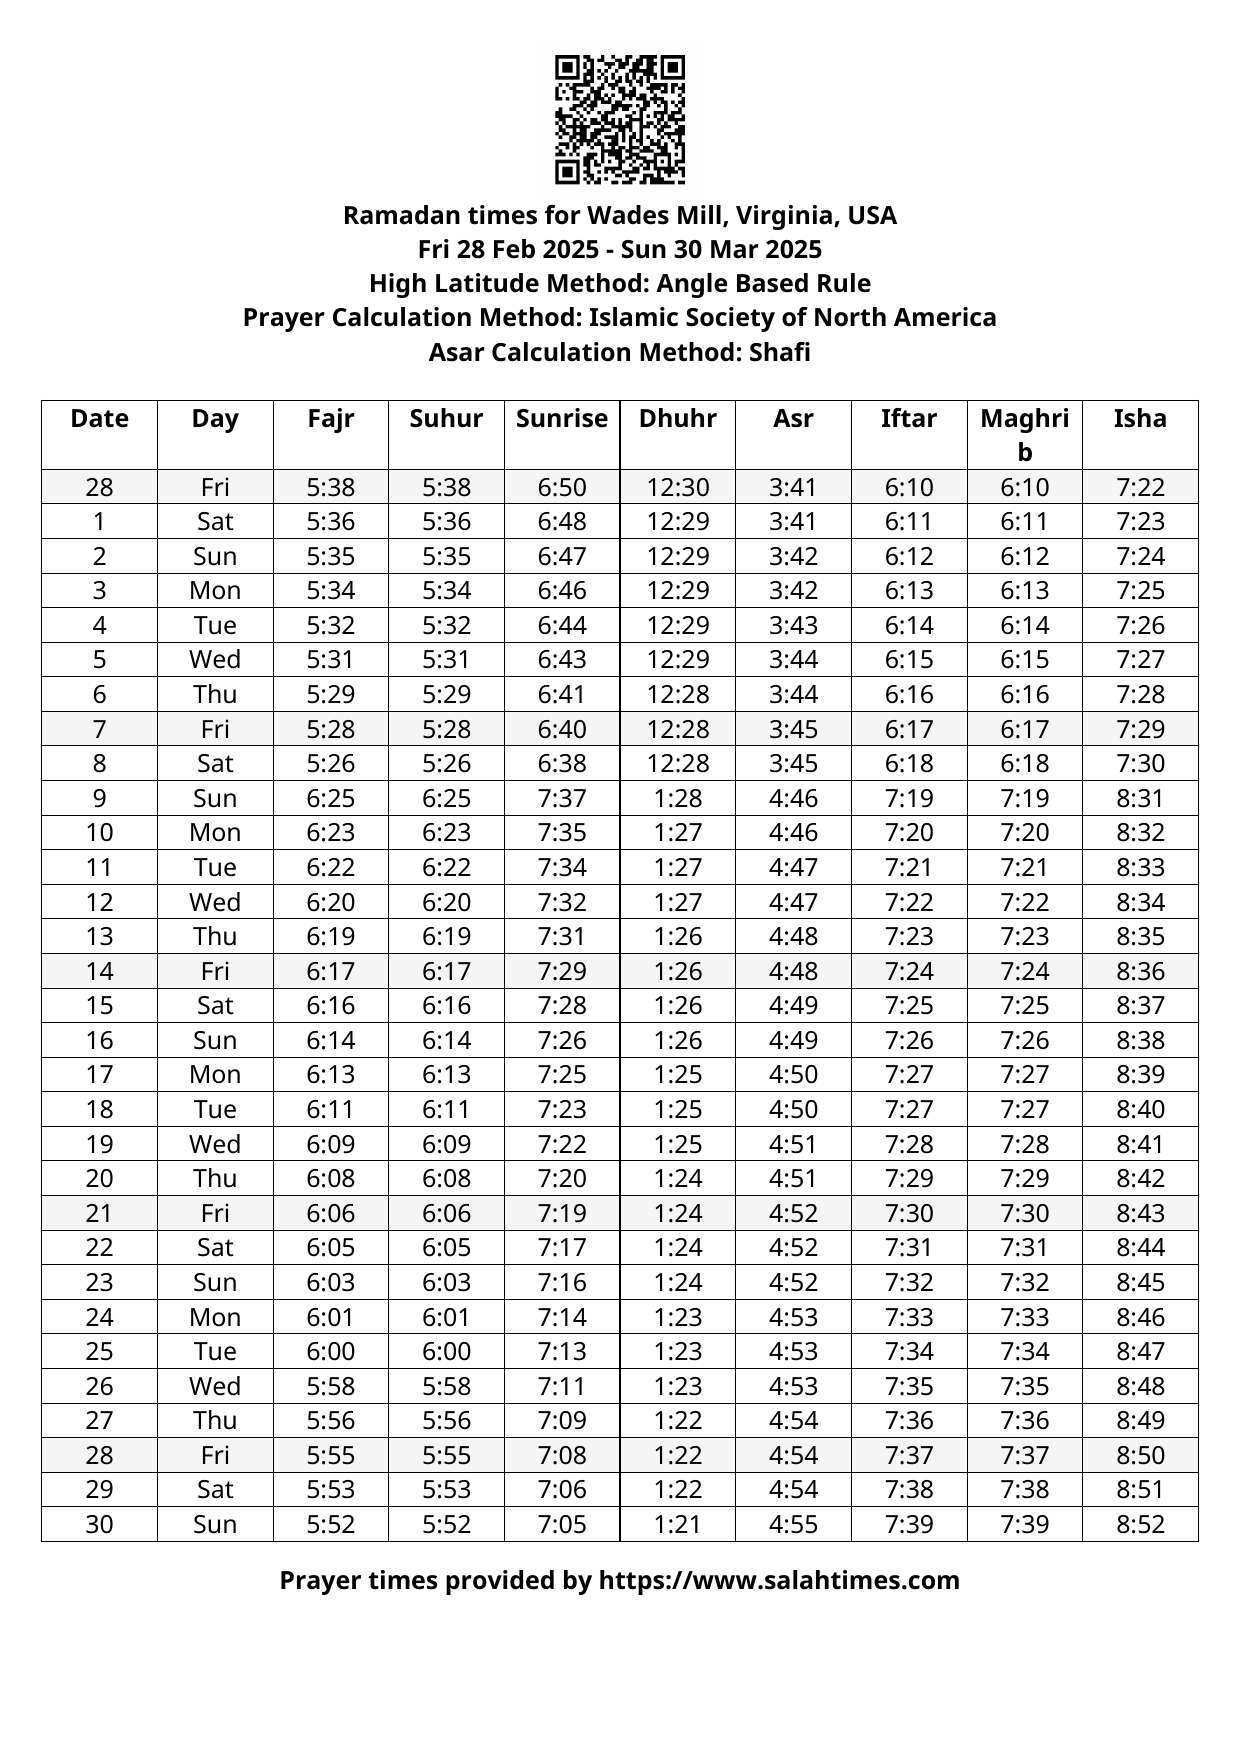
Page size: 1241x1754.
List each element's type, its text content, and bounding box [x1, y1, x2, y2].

table_cell 7:05 [505, 1507, 619, 1541]
table_cell 6:44 [505, 608, 619, 642]
table_cell 6 [42, 677, 157, 711]
table_cell 1:24 [621, 1231, 735, 1264]
table_cell 5:26 [274, 746, 388, 780]
table_cell 5:28 [389, 712, 504, 745]
table_cell 6:19 [274, 919, 388, 953]
table_cell 7:31 [968, 1231, 1082, 1264]
table_cell 4:51 [736, 1161, 851, 1195]
table_cell 1:24 [621, 1161, 735, 1195]
table_cell 7:24 [852, 954, 967, 987]
table_cell 7:30 [1083, 746, 1198, 780]
text Fri 28 Feb 2025 - Sun 30 Mar 2025 [42, 232, 1198, 266]
table_cell 5:32 [274, 608, 388, 642]
table_cell 5:36 [274, 504, 388, 538]
table_cell Sat [158, 1473, 273, 1506]
text Asar Calculation Method: Shafi [42, 334, 1198, 368]
table_cell 14 [42, 954, 157, 987]
table_cell 6:10 [852, 470, 967, 503]
table_cell Fri [158, 954, 273, 987]
table_cell 4:48 [736, 954, 851, 987]
table_cell 1:22 [621, 1473, 735, 1506]
table_cell 8:37 [1083, 989, 1198, 1022]
table_cell 7:28 [852, 1127, 967, 1160]
table_cell 7:21 [852, 850, 967, 884]
table_header Date [42, 401, 157, 469]
table_cell Sat [158, 504, 273, 538]
table_cell 7:32 [852, 1265, 967, 1299]
table_cell 26 [42, 1369, 157, 1402]
table_cell 6:20 [389, 885, 504, 918]
table_cell 5:29 [389, 677, 504, 711]
table_cell 7:19 [852, 781, 967, 814]
table_cell 4:54 [736, 1473, 851, 1506]
table_cell 7:39 [968, 1507, 1082, 1541]
table_cell 6:08 [389, 1161, 504, 1195]
table_cell 6:14 [968, 608, 1082, 642]
table_cell 4:52 [736, 1265, 851, 1299]
table_cell 6:13 [968, 574, 1082, 607]
table_cell 1:25 [621, 1092, 735, 1126]
table_cell 7:32 [505, 885, 619, 918]
table_cell 6:12 [852, 539, 967, 572]
table_cell 6:50 [505, 470, 619, 503]
table_cell 7:29 [968, 1161, 1082, 1195]
table_cell Tue [158, 1092, 273, 1126]
table_cell 7:28 [968, 1127, 1082, 1160]
table_cell 7:16 [505, 1265, 619, 1299]
table_cell 5:53 [389, 1473, 504, 1506]
table_cell 17 [42, 1058, 157, 1091]
table_cell 9 [42, 781, 157, 814]
table_cell 6:00 [274, 1334, 388, 1368]
table_header Fajr [274, 401, 388, 469]
table_cell Thu [158, 919, 273, 953]
table_cell 6:09 [389, 1127, 504, 1160]
table_cell 5:29 [274, 677, 388, 711]
table_header Maghrib [968, 401, 1082, 469]
table_cell Mon [158, 1300, 273, 1333]
table_cell 12 [42, 885, 157, 918]
table_cell 7:39 [852, 1507, 967, 1541]
table_cell 5:36 [389, 504, 504, 538]
table_cell 6:13 [389, 1058, 504, 1091]
table_cell 12:28 [621, 712, 735, 745]
table_cell 7:27 [968, 1058, 1082, 1091]
table_cell 6:14 [389, 1023, 504, 1057]
table_cell Sun [158, 1023, 273, 1057]
table_cell 30 [42, 1507, 157, 1541]
table_cell 1:22 [621, 1404, 735, 1437]
table_cell 7:25 [852, 989, 967, 1022]
table_cell 6:06 [389, 1196, 504, 1229]
table_cell 4:52 [736, 1196, 851, 1229]
table_cell 19 [42, 1127, 157, 1160]
table_cell 7:22 [1083, 470, 1198, 503]
table_cell 8:40 [1083, 1092, 1198, 1126]
table_cell 6:25 [274, 781, 388, 814]
table_cell 8:34 [1083, 885, 1198, 918]
table_cell 7:26 [1083, 608, 1198, 642]
table_cell 6:25 [389, 781, 504, 814]
table_cell 6:08 [274, 1161, 388, 1195]
table_cell 7:30 [852, 1196, 967, 1229]
table_cell 7:20 [968, 816, 1082, 849]
table_cell 4:47 [736, 885, 851, 918]
table_cell 8:45 [1083, 1265, 1198, 1299]
table_cell 8:42 [1083, 1161, 1198, 1195]
table_cell 6:23 [389, 816, 504, 849]
table_cell 3:44 [736, 643, 851, 676]
table_cell 5:28 [274, 712, 388, 745]
table_cell 7:26 [968, 1023, 1082, 1057]
table_cell 1:23 [621, 1300, 735, 1333]
table_header Day [158, 401, 273, 469]
table_cell 6:19 [389, 919, 504, 953]
table_cell Tue [158, 1334, 273, 1368]
table_cell 12:29 [621, 504, 735, 538]
table_cell 4:53 [736, 1334, 851, 1368]
text Prayer Calculation Method: Islamic Society of North America [42, 300, 1198, 334]
table_cell 1:27 [621, 850, 735, 884]
table_cell 7:36 [852, 1404, 967, 1437]
table_cell 8:48 [1083, 1369, 1198, 1402]
table_cell Tue [158, 850, 273, 884]
text Prayer times provided by https://www.salahtimes.com [42, 1563, 1198, 1597]
table_cell Mon [158, 816, 273, 849]
table_cell Sun [158, 1507, 273, 1541]
text High Latitude Method: Angle Based Rule [42, 266, 1198, 300]
table_cell 6:48 [505, 504, 619, 538]
table_cell 10 [42, 816, 157, 849]
table_cell 6:16 [968, 677, 1082, 711]
table_cell 1:26 [621, 919, 735, 953]
table_cell 12:28 [621, 746, 735, 780]
table_cell 6:20 [274, 885, 388, 918]
table_cell 7:30 [968, 1196, 1082, 1229]
table_cell 6:11 [968, 504, 1082, 538]
table_cell 2 [42, 539, 157, 572]
table_cell 7:23 [1083, 504, 1198, 538]
table_cell 6:47 [505, 539, 619, 572]
table_cell 3:42 [736, 574, 851, 607]
table_cell Sun [158, 539, 273, 572]
table_cell 4:53 [736, 1300, 851, 1333]
table_cell Fri [158, 470, 273, 503]
table_cell 22 [42, 1231, 157, 1264]
table_header Sunrise [505, 401, 619, 469]
table_cell 18 [42, 1092, 157, 1126]
table_cell 8:31 [1083, 781, 1198, 814]
table_cell 6:17 [852, 712, 967, 745]
table_cell 5:55 [389, 1438, 504, 1472]
table_cell Wed [158, 1127, 273, 1160]
table_cell 7 [42, 712, 157, 745]
table_cell 7:33 [852, 1300, 967, 1333]
table_cell Sun [158, 781, 273, 814]
table_cell Fri [158, 1196, 273, 1229]
table_cell 7:22 [852, 885, 967, 918]
table_cell 6:12 [968, 539, 1082, 572]
table_cell 7:08 [505, 1438, 619, 1472]
table_cell 6:10 [968, 470, 1082, 503]
table_header Asr [736, 401, 851, 469]
table_cell 12:29 [621, 539, 735, 572]
table_cell 5:35 [389, 539, 504, 572]
table_cell 8:50 [1083, 1438, 1198, 1472]
table_cell 11 [42, 850, 157, 884]
table_cell Wed [158, 643, 273, 676]
text Ramadan times for Wades Mill, Virginia, USA [42, 198, 1198, 232]
table_cell 6:15 [852, 643, 967, 676]
table_cell 1:26 [621, 954, 735, 987]
table_cell 5:35 [274, 539, 388, 572]
table_cell 3:45 [736, 712, 851, 745]
table_cell 1:26 [621, 989, 735, 1022]
table_cell 4:54 [736, 1438, 851, 1472]
table_cell 3:45 [736, 746, 851, 780]
table_cell 7:26 [505, 1023, 619, 1057]
table_cell 7:29 [852, 1161, 967, 1195]
table_cell 7:17 [505, 1231, 619, 1264]
table_cell 12:30 [621, 470, 735, 503]
table_cell 7:28 [1083, 677, 1198, 711]
picture [542, 41, 699, 198]
table_cell 8:51 [1083, 1473, 1198, 1506]
table_cell 7:13 [505, 1334, 619, 1368]
table_cell 6:22 [274, 850, 388, 884]
table_cell 7:32 [968, 1265, 1082, 1299]
table_cell 1:26 [621, 1023, 735, 1057]
table_cell 1:22 [621, 1438, 735, 1472]
table_cell 5:52 [389, 1507, 504, 1541]
table_cell 6:14 [852, 608, 967, 642]
table_cell 6:03 [274, 1265, 388, 1299]
table_cell 5:32 [389, 608, 504, 642]
table_cell 6:18 [852, 746, 967, 780]
table_cell 12:29 [621, 574, 735, 607]
table_cell 1:27 [621, 816, 735, 849]
table_cell 5:53 [274, 1473, 388, 1506]
table_cell 6:43 [505, 643, 619, 676]
table_cell 4:53 [736, 1369, 851, 1402]
table_cell Fri [158, 712, 273, 745]
table_cell Mon [158, 1058, 273, 1091]
table_cell 7:34 [505, 850, 619, 884]
table_cell 4:46 [736, 816, 851, 849]
table_cell 7:20 [852, 816, 967, 849]
table_cell 5:31 [389, 643, 504, 676]
table_cell 4:55 [736, 1507, 851, 1541]
table_cell 1:24 [621, 1196, 735, 1229]
table_header Dhuhr [621, 401, 735, 469]
table_cell 7:27 [1083, 643, 1198, 676]
table_cell 8:46 [1083, 1300, 1198, 1333]
table_cell 6:38 [505, 746, 619, 780]
table_cell 4:49 [736, 1023, 851, 1057]
table_cell 7:31 [505, 919, 619, 953]
table_cell 7:25 [1083, 574, 1198, 607]
table_cell 1:25 [621, 1127, 735, 1160]
table_cell 7:34 [852, 1334, 967, 1368]
table_cell 7:34 [968, 1334, 1082, 1368]
table_header Iftar [852, 401, 967, 469]
table_cell 1:25 [621, 1058, 735, 1091]
table_cell 5:52 [274, 1507, 388, 1541]
table_cell Sat [158, 989, 273, 1022]
table_cell 23 [42, 1265, 157, 1299]
table_cell 7:35 [852, 1369, 967, 1402]
table_cell 7:23 [968, 919, 1082, 953]
table_cell 6:01 [389, 1300, 504, 1333]
table_cell Sat [158, 746, 273, 780]
table_cell 3:43 [736, 608, 851, 642]
table_cell 7:25 [505, 1058, 619, 1091]
table_cell 4:46 [736, 781, 851, 814]
table_cell 5:34 [389, 574, 504, 607]
table_cell 6:09 [274, 1127, 388, 1160]
table_cell 4:49 [736, 989, 851, 1022]
table_cell 3:41 [736, 470, 851, 503]
table_cell 12:29 [621, 643, 735, 676]
table_cell 7:22 [505, 1127, 619, 1160]
table_cell 7:36 [968, 1404, 1082, 1437]
table_cell 6:01 [274, 1300, 388, 1333]
table_cell 8:38 [1083, 1023, 1198, 1057]
table_cell 1:21 [621, 1507, 735, 1541]
table_header Isha [1083, 401, 1198, 469]
table_cell 1:28 [621, 781, 735, 814]
table_cell 7:35 [968, 1369, 1082, 1402]
table_cell 6:23 [274, 816, 388, 849]
table_cell 4:50 [736, 1058, 851, 1091]
table_cell 7:37 [505, 781, 619, 814]
table_cell 7:24 [968, 954, 1082, 987]
table_cell 24 [42, 1300, 157, 1333]
table_cell 7:27 [852, 1092, 967, 1126]
table_cell 7:21 [968, 850, 1082, 884]
table_cell 20 [42, 1161, 157, 1195]
table_cell 8:52 [1083, 1507, 1198, 1541]
table_cell 12:29 [621, 608, 735, 642]
table_cell Thu [158, 1161, 273, 1195]
table_cell 4:47 [736, 850, 851, 884]
table_cell 5:56 [389, 1404, 504, 1437]
table_cell 6:13 [852, 574, 967, 607]
table_cell 4:51 [736, 1127, 851, 1160]
table_cell 5:58 [389, 1369, 504, 1402]
table_cell 6:15 [968, 643, 1082, 676]
table_cell 5:56 [274, 1404, 388, 1437]
table_cell 25 [42, 1334, 157, 1368]
table_cell 16 [42, 1023, 157, 1057]
table_cell 6:13 [274, 1058, 388, 1091]
table_cell 28 [42, 470, 157, 503]
table_cell 6:06 [274, 1196, 388, 1229]
table_cell 13 [42, 919, 157, 953]
table_cell 8:47 [1083, 1334, 1198, 1368]
table_cell 6:05 [389, 1231, 504, 1264]
table_cell 7:11 [505, 1369, 619, 1402]
table_cell 8:49 [1083, 1404, 1198, 1437]
table_cell 6:03 [389, 1265, 504, 1299]
table_cell 5:38 [274, 470, 388, 503]
table_cell Sun [158, 1265, 273, 1299]
table_cell 7:24 [1083, 539, 1198, 572]
table_cell 6:11 [389, 1092, 504, 1126]
table_cell 5:34 [274, 574, 388, 607]
table_cell 8:39 [1083, 1058, 1198, 1091]
table_cell 7:23 [505, 1092, 619, 1126]
table_cell Mon [158, 574, 273, 607]
table_cell 7:25 [968, 989, 1082, 1022]
table_cell 3 [42, 574, 157, 607]
table_cell Thu [158, 1404, 273, 1437]
table_cell Wed [158, 1369, 273, 1402]
table_cell 7:27 [852, 1058, 967, 1091]
table_cell Sat [158, 1231, 273, 1264]
table_cell 6:22 [389, 850, 504, 884]
table_cell 4:52 [736, 1231, 851, 1264]
table_cell 1:24 [621, 1265, 735, 1299]
table_cell 7:06 [505, 1473, 619, 1506]
table_cell 6:17 [389, 954, 504, 987]
table_cell 7:37 [852, 1438, 967, 1472]
table_cell 6:16 [852, 677, 967, 711]
table_cell 4:50 [736, 1092, 851, 1126]
table_cell 5:31 [274, 643, 388, 676]
table_header Suhur [389, 401, 504, 469]
table_cell 29 [42, 1473, 157, 1506]
table_cell 5 [42, 643, 157, 676]
table_cell 4:48 [736, 919, 851, 953]
table_cell 8:33 [1083, 850, 1198, 884]
table_cell 7:38 [968, 1473, 1082, 1506]
table_cell 12:28 [621, 677, 735, 711]
table_cell 5:55 [274, 1438, 388, 1472]
table_cell 7:23 [852, 919, 967, 953]
table_cell 5:58 [274, 1369, 388, 1402]
table_cell 6:11 [852, 504, 967, 538]
table_cell 7:37 [968, 1438, 1082, 1472]
table_cell 4:54 [736, 1404, 851, 1437]
table_cell 28 [42, 1438, 157, 1472]
table_cell 7:29 [505, 954, 619, 987]
table_cell 6:16 [274, 989, 388, 1022]
table_cell 8:32 [1083, 816, 1198, 849]
table_cell 8:36 [1083, 954, 1198, 987]
table_cell 3:44 [736, 677, 851, 711]
table_cell 7:19 [968, 781, 1082, 814]
table_cell 7:33 [968, 1300, 1082, 1333]
table_cell 6:40 [505, 712, 619, 745]
table_cell 6:14 [274, 1023, 388, 1057]
table_cell 6:11 [274, 1092, 388, 1126]
table_cell 7:14 [505, 1300, 619, 1333]
table_cell 3:42 [736, 539, 851, 572]
table_cell 5:38 [389, 470, 504, 503]
table_cell Wed [158, 885, 273, 918]
table_cell 7:19 [505, 1196, 619, 1229]
table_cell 8 [42, 746, 157, 780]
table_cell 4 [42, 608, 157, 642]
table_cell Tue [158, 608, 273, 642]
table_cell 6:18 [968, 746, 1082, 780]
table_cell 8:44 [1083, 1231, 1198, 1264]
table_cell 21 [42, 1196, 157, 1229]
table_cell 7:35 [505, 816, 619, 849]
table_cell 27 [42, 1404, 157, 1437]
table_cell 1 [42, 504, 157, 538]
table_cell 7:20 [505, 1161, 619, 1195]
table_cell 6:46 [505, 574, 619, 607]
table_cell 7:28 [505, 989, 619, 1022]
table_cell 8:43 [1083, 1196, 1198, 1229]
table_cell 7:31 [852, 1231, 967, 1264]
table_cell 6:41 [505, 677, 619, 711]
table_cell 8:35 [1083, 919, 1198, 953]
table_cell 5:26 [389, 746, 504, 780]
table_cell 1:23 [621, 1334, 735, 1368]
table_cell 6:00 [389, 1334, 504, 1368]
table_cell 6:16 [389, 989, 504, 1022]
table_cell 6:17 [968, 712, 1082, 745]
table_cell 6:05 [274, 1231, 388, 1264]
table_cell 3:41 [736, 504, 851, 538]
table_cell 7:29 [1083, 712, 1198, 745]
table_cell 1:23 [621, 1369, 735, 1402]
table_cell 7:22 [968, 885, 1082, 918]
table_cell 7:38 [852, 1473, 967, 1506]
table_cell 1:27 [621, 885, 735, 918]
table_cell 15 [42, 989, 157, 1022]
table_cell 7:26 [852, 1023, 967, 1057]
table_cell Thu [158, 677, 273, 711]
table_cell 7:27 [968, 1092, 1082, 1126]
table_cell Fri [158, 1438, 273, 1472]
table_cell 6:17 [274, 954, 388, 987]
table_cell 8:41 [1083, 1127, 1198, 1160]
table_cell 7:09 [505, 1404, 619, 1437]
